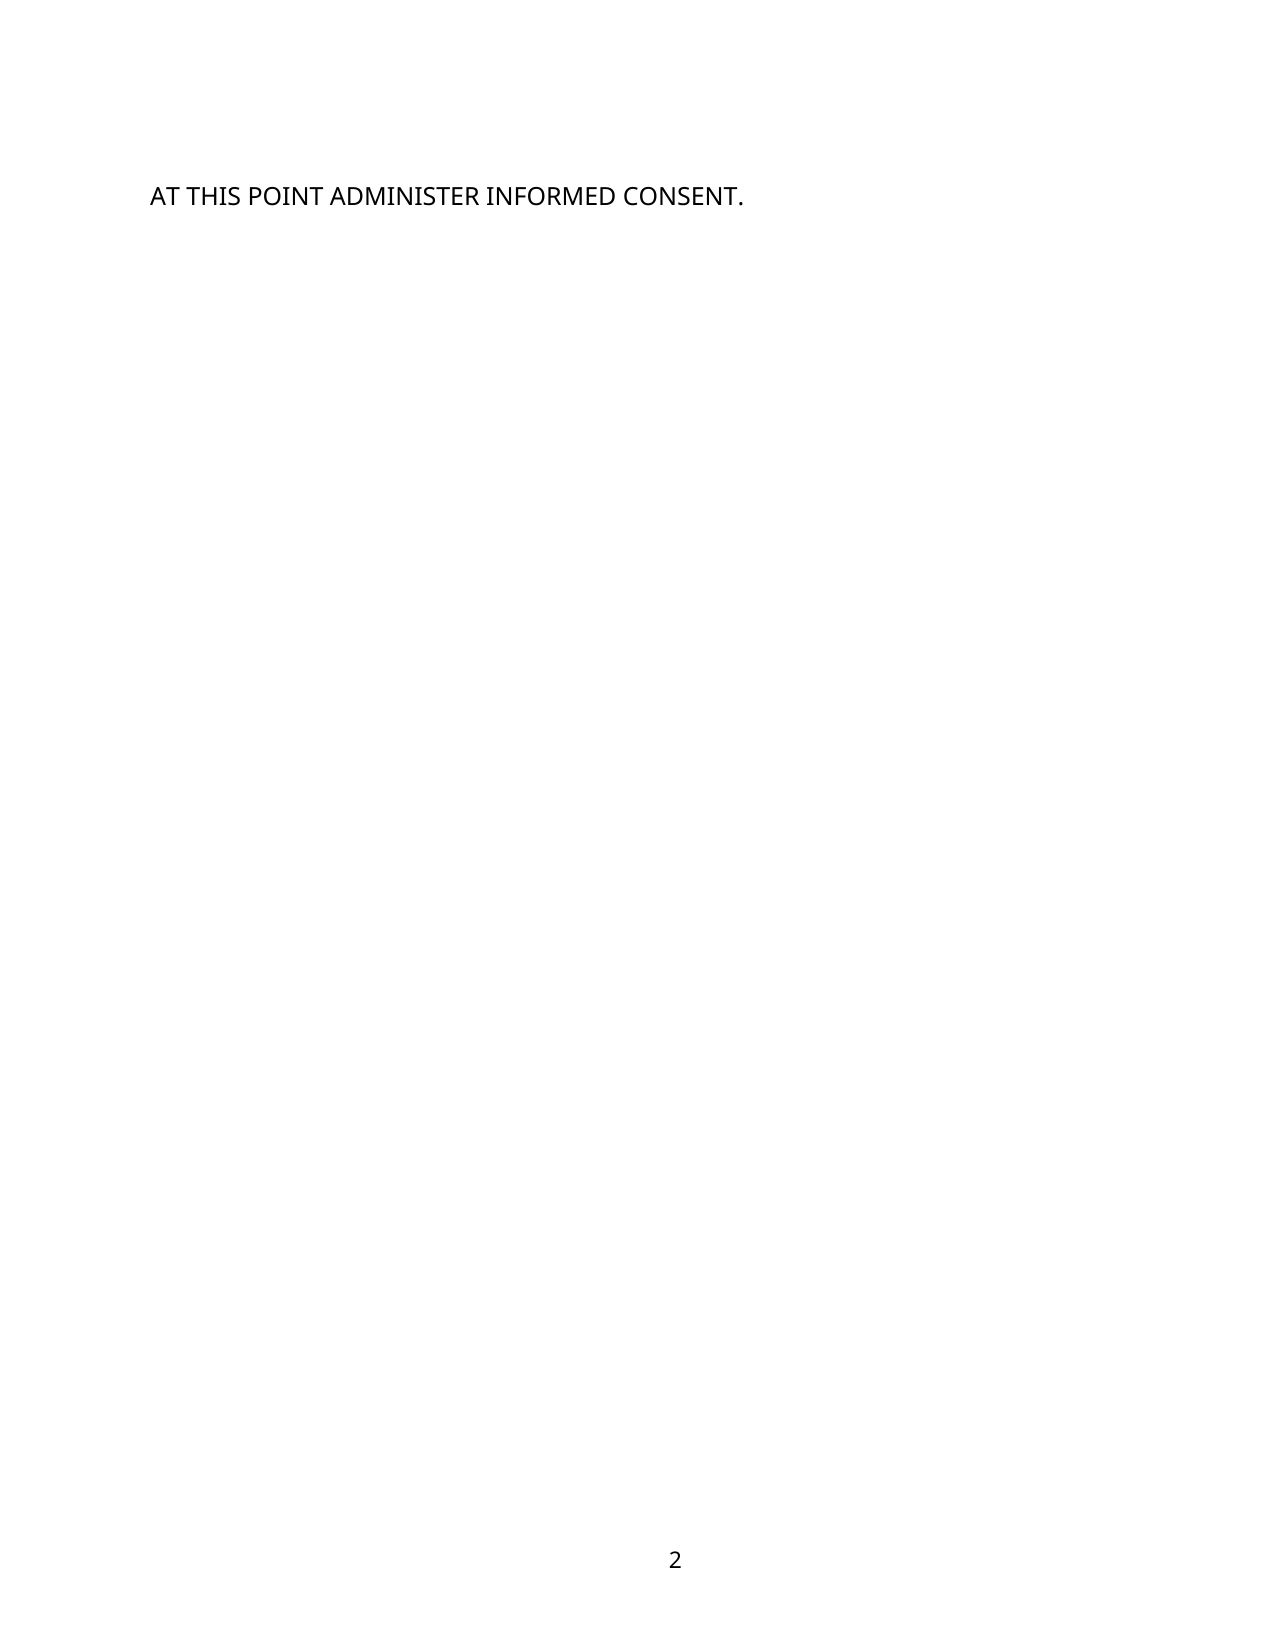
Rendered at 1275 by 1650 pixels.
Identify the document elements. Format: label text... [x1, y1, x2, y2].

text AT THIS POINT ADMINISTER INFORMED CONSENT. [150, 179, 1125, 213]
